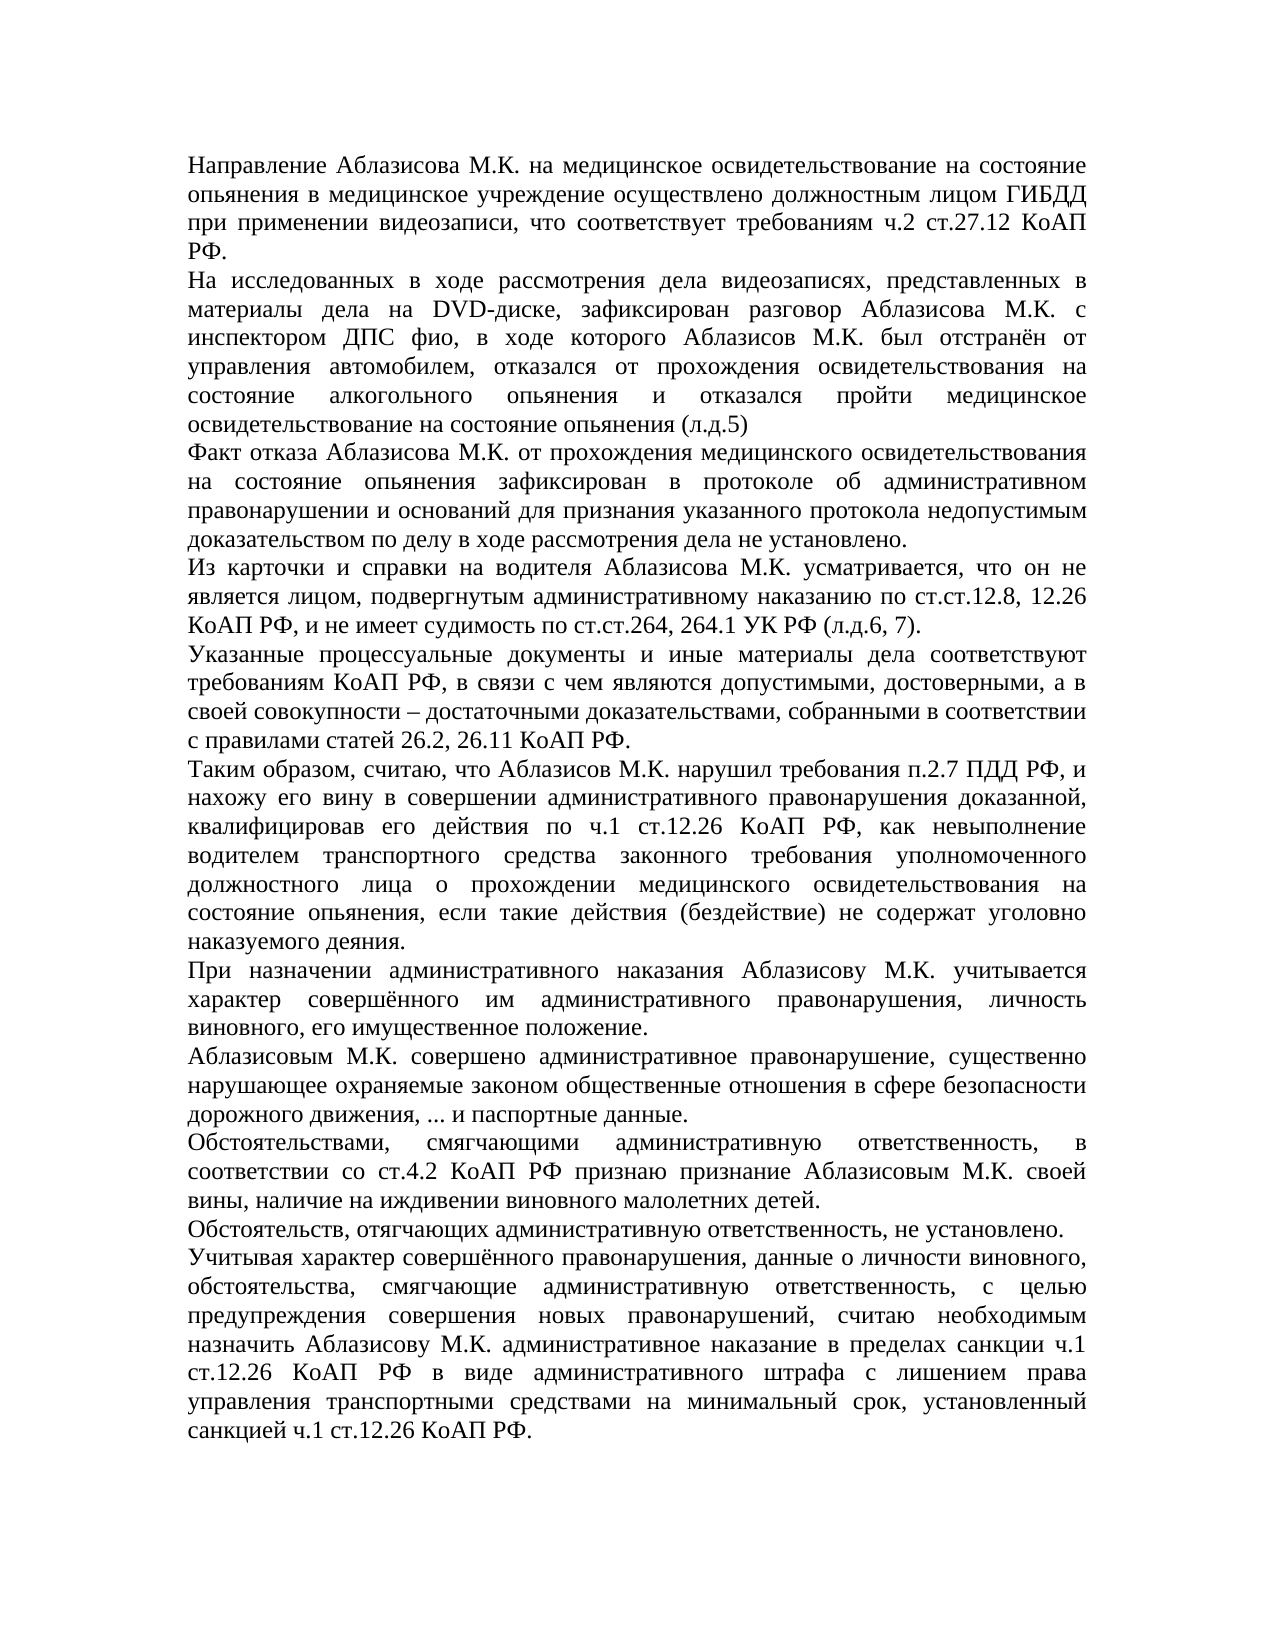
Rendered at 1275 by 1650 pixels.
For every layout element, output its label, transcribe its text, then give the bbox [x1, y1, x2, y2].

text Учитывая характер совершённого правонарушения, данные о личности виновного, обстоятельства, смягчающие административную ответственность, с целью предупреждения совершения новых правонарушений, считаю необходимым назначить Аблазисову М.К. административное наказание в пределах санкции ч.1 ст.12.26 КоАП РФ в виде административного штрафа с лишением права управления транспортными средствами на минимальный срок, установленный санкцией ч.1 ст.12.26 КоАП РФ. [187, 1242, 1087, 1444]
text Аблазисовым М.К. совершено административное правонарушение, существенно нарушающее охраняемые законом общественные отношения в сфере безопасности дорожного движения, ... и паспортные данные. [187, 1041, 1087, 1127]
text Обстоятельств, отягчающих административную ответственность, не установлено. [187, 1214, 1087, 1242]
text Таким образом, считаю, что Аблазисов М.К. нарушил требования п.2.7 ПДД РФ, и нахожу его вину в совершении административного правонарушения доказанной, квалифицировав его действия по ч.1 ст.12.26 КоАП РФ, как невыполнение водителем транспортного средства законного требования уполномоченного должностного лица о прохождении медицинского освидетельствования на состояние опьянения, если такие действия (бездействие) не содержат уголовно наказуемого деяния. [187, 754, 1087, 955]
text Из карточки и справки на водителя Аблазисова М.К. усматривается, что он не является лицом, подвергнутым административному наказанию по ст.ст.12.8, 12.26 КоАП РФ, и не имеет судимость по ст.ст.264, 264.1 УК РФ (л.д.6, 7). [187, 552, 1087, 639]
text При назначении административного наказания Аблазисову М.К. учитывается характер совершённого им административного правонарушения, личность виновного, его имущественное положение. [187, 955, 1087, 1041]
text На исследованных в ходе рассмотрения дела видеозаписях, представленных в материалы дела на DVD-диске, зафиксирован разговор Аблазисова М.К. с инспектором ДПС фио, в ходе которого Аблазисов М.К. был отстранён от управления автомобилем, отказался от прохождения освидетельствования на состояние алкогольного опьянения и отказался пройти медицинское освидетельствование на состояние опьянения (л.д.5) [187, 265, 1087, 437]
text Указанные процессуальные документы и иные материалы дела соответствуют требованиям КоАП РФ, в связи с чем являются допустимыми, достоверными, а в своей совокупности – достаточными доказательствами, собранными в соответствии с правилами статей 26.2, 26.11 КоАП РФ. [187, 639, 1087, 754]
text Факт отказа Аблазисова М.К. от прохождения медицинского освидетельствования на состояние опьянения зафиксирован в протоколе об административном правонарушении и оснований для признания указанного протокола недопустимым доказательством по делу в ходе рассмотрения дела не установлено. [187, 437, 1087, 552]
text Направление Аблазисова М.К. на медицинское освидетельствование на состояние опьянения в медицинское учреждение осуществлено должностным лицом ГИБДД при применении видеозаписи, что соответствует требованиям ч.2 ст.27.12 КоАП РФ. [187, 150, 1087, 265]
text Обстоятельствами, смягчающими административную ответственность, в соответствии со ст.4.2 КоАП РФ признаю признание Аблазисовым М.К. своей вины, наличие на иждивении виновного малолетних детей. [187, 1127, 1087, 1214]
